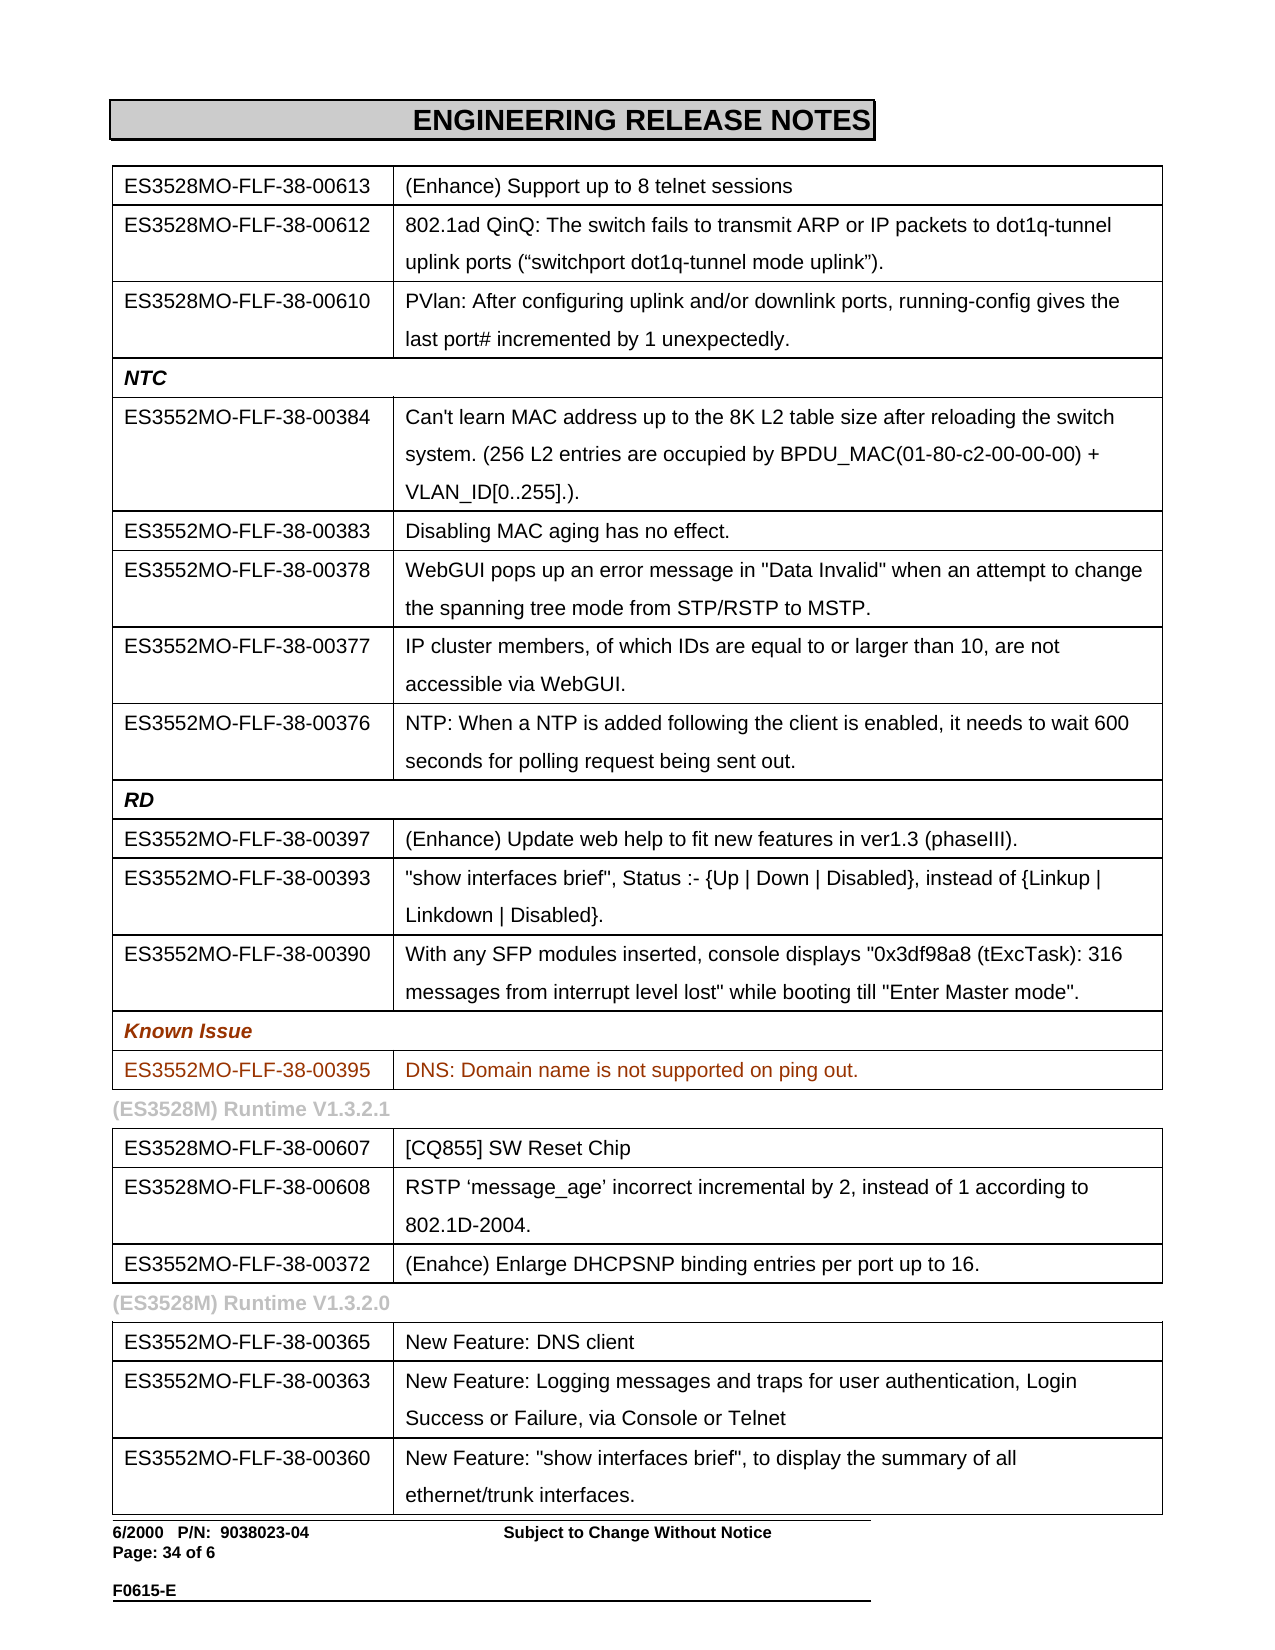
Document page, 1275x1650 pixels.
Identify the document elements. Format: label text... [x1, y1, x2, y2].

table_cell ES3528MO-FLF-38-00612 [113, 206, 393, 281]
table_cell (Enhance) Update web help to fit new features in ver1.3 (phaseIII). [394, 820, 1162, 857]
table_header ESO-FLF-38-00607 [113, 1129, 393, 1167]
table_cell ES3552MO-FLF-38-00395 [113, 1051, 393, 1088]
table_cell ES3528MO-FLF-38-00610 [113, 282, 393, 357]
table_cell RD [113, 781, 1162, 818]
table_cell ESO-FLF-38-00363 [113, 1362, 393, 1437]
table_cell Disabling MAC aging has no effect. [394, 512, 1162, 549]
table_cell New Feature: Logging messages and traps for user authentication, Login Success or Failure, via Console or Telnet [394, 1362, 1162, 1437]
table_cell (Enahce) Enlarge DHCPSNP binding entries per port up to 16. [394, 1245, 1162, 1282]
table_cell Can't learn MAC address up to the 8K L2 table size after reloading the switch system. (2 entries are occupied by BPDU_MAC(01-80-c2-00-00-00) + VLAN_ID[0..255].). [394, 398, 1162, 510]
table_cell WebGUI pops up an error message in "Data Invalid" when an attempt to change the spanning tree mode from STP/RSTP to MSTP. [394, 551, 1162, 626]
table_cell ES3528MO-FLF-38-00613 [113, 167, 393, 204]
table_cell With any SFP modules inserted, console displays "0x3df8 (tExcTask): 316 messages from interrupt level lost" while booting till "Enter Master mode". [394, 936, 1162, 1010]
table_cell ESO-FLF-38-00360 [113, 1439, 393, 1513]
table_cell ESO-FLF-38-00378 [113, 551, 393, 626]
table_cell ESO-FLF-38-00397 [113, 820, 393, 857]
table_cell NTC [113, 359, 1162, 396]
table_header New Feature: DNS client [394, 1323, 1162, 1360]
table_cell DNS: Domain name is not supported on ping out. [394, 1051, 1162, 1088]
table_cell ESO-FLF-38-00377 [113, 628, 393, 703]
table_cell NTP: When a NTP is added following the client is enabled, it needs to wait 600 seconds for polling request being sent out. [394, 704, 1162, 779]
table_cell ES3552MO-FLF-38-00390 [113, 936, 393, 1010]
table_cell RSTP ‘message_age’ incorrect incremental by 2, instead of 1 according to 802.1D-2004. [394, 1168, 1162, 1243]
table_cell ESO-FLF-38-00372 [113, 1245, 393, 1282]
text (ES) Runtime V.0 [112, 1284, 871, 1321]
table_cell "show interfaces brief", Status :- {Up | Down | Disabled}, instead of {Linkup | Linkdown | Disabled}. [394, 859, 1162, 934]
text (ES) Runtime V.1 [112, 1090, 871, 1128]
table_cell ESO-FLF-38-00376 [113, 704, 393, 779]
table_cell ESO-FLF-38-00608 [113, 1168, 393, 1243]
table_cell IP cluster members, of which IDs are equal to or larger than 10, are not accessible via WebGUI. [394, 628, 1162, 703]
table_cell Known Issue [113, 1012, 1162, 1049]
table_cell ESO-FLF-38-00393 [113, 859, 393, 934]
table_cell (Enhance) Support up to 8 telnet sessions [394, 167, 1162, 204]
table_cell PVlan: After configuring uplink and/or downlink ports, running-config gives the last port# incremented by 1 unexpectedly. [394, 282, 1162, 357]
table_cell ESO-FLF-38-00383 [113, 512, 393, 549]
table_header ESO-FLF-38-00365 [113, 1323, 393, 1360]
table_cell d QinQ: The switch fails to transmit ARP or IP packets to dot1q-tunnel uplink ports (“switchport dot1q-tunnel mode uplink”). [394, 206, 1162, 281]
table_cell ESO-FLF-38-00384 [113, 398, 393, 510]
table_cell New Feature: "show interfaces brief", to display the summary of all ethernet/trunk interfaces. [394, 1439, 1162, 1513]
table_header [CQ855] SW Reset Chip [394, 1129, 1162, 1167]
